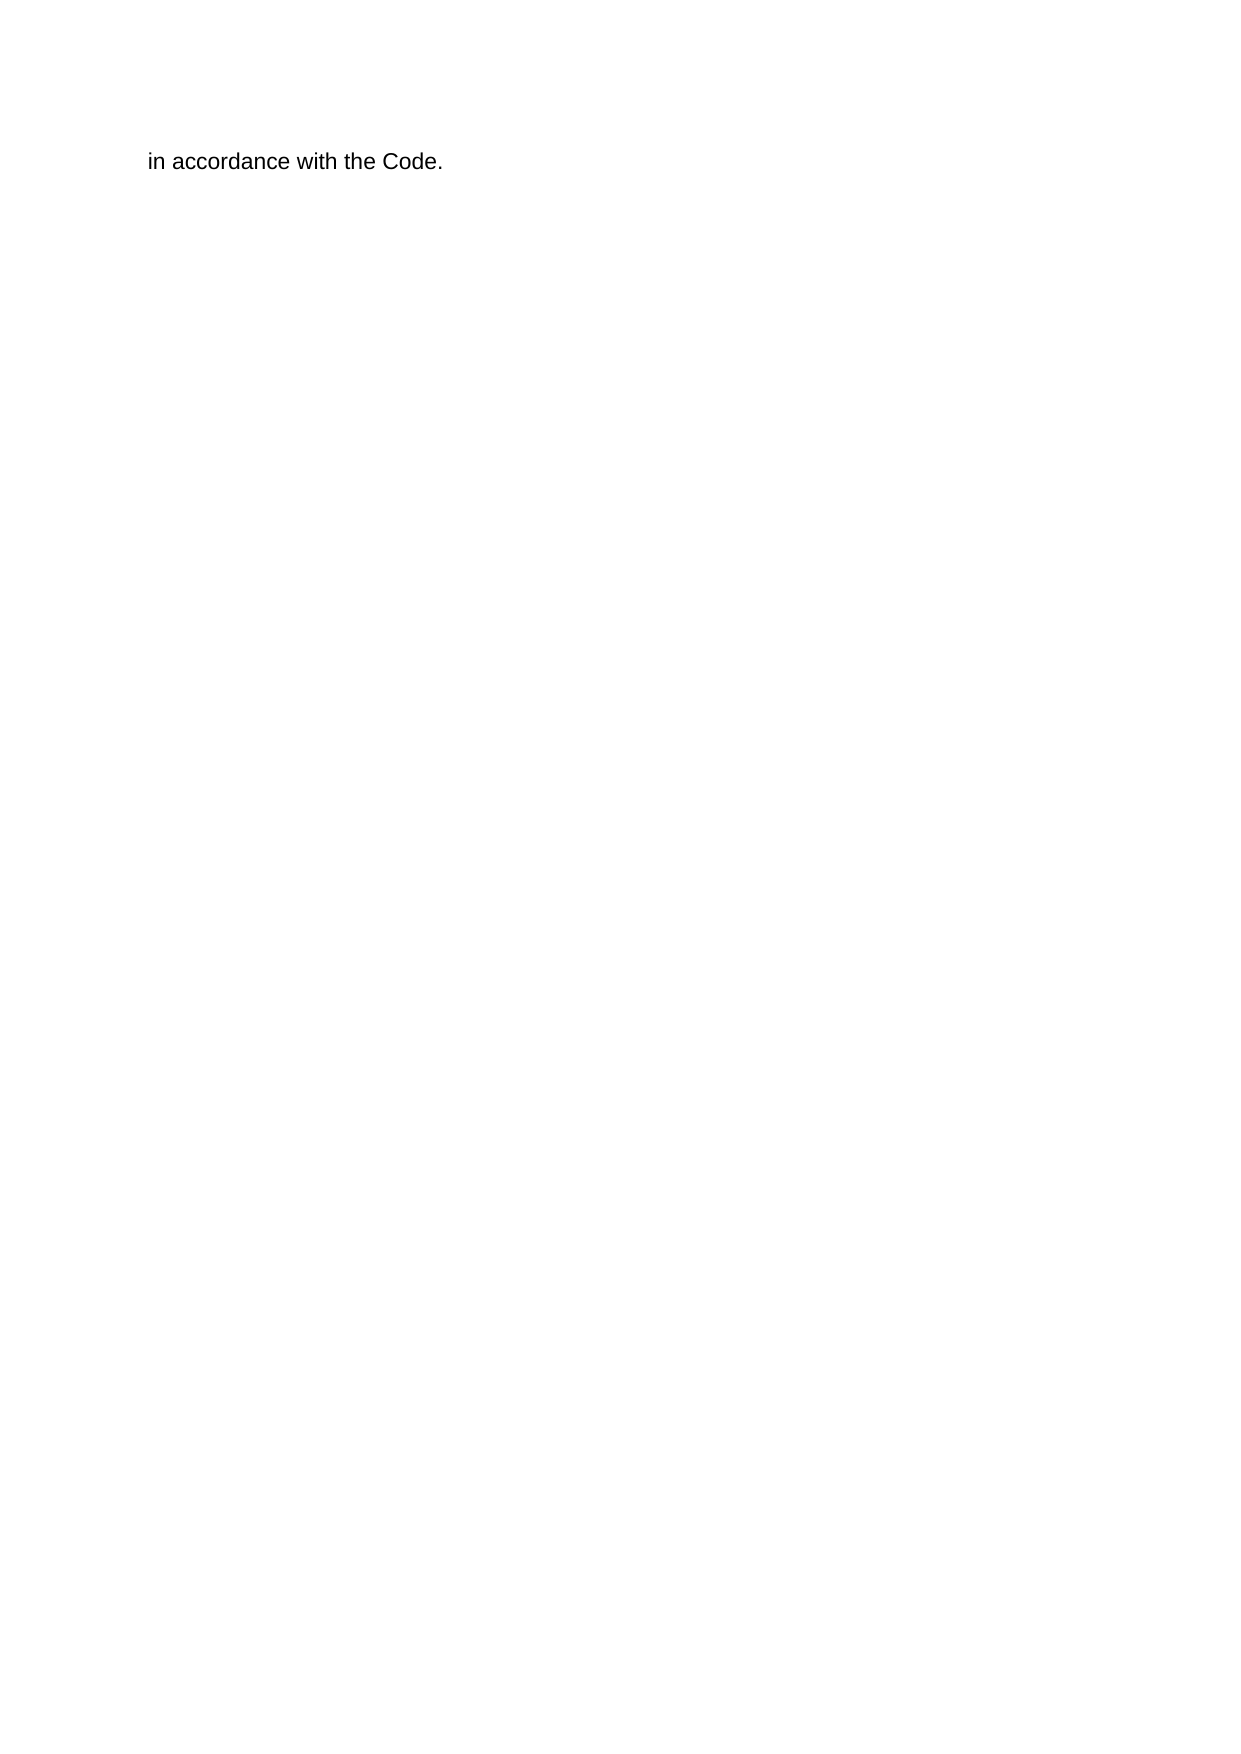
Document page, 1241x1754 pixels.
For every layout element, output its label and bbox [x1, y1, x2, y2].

text [148, 148, 1092, 174]
